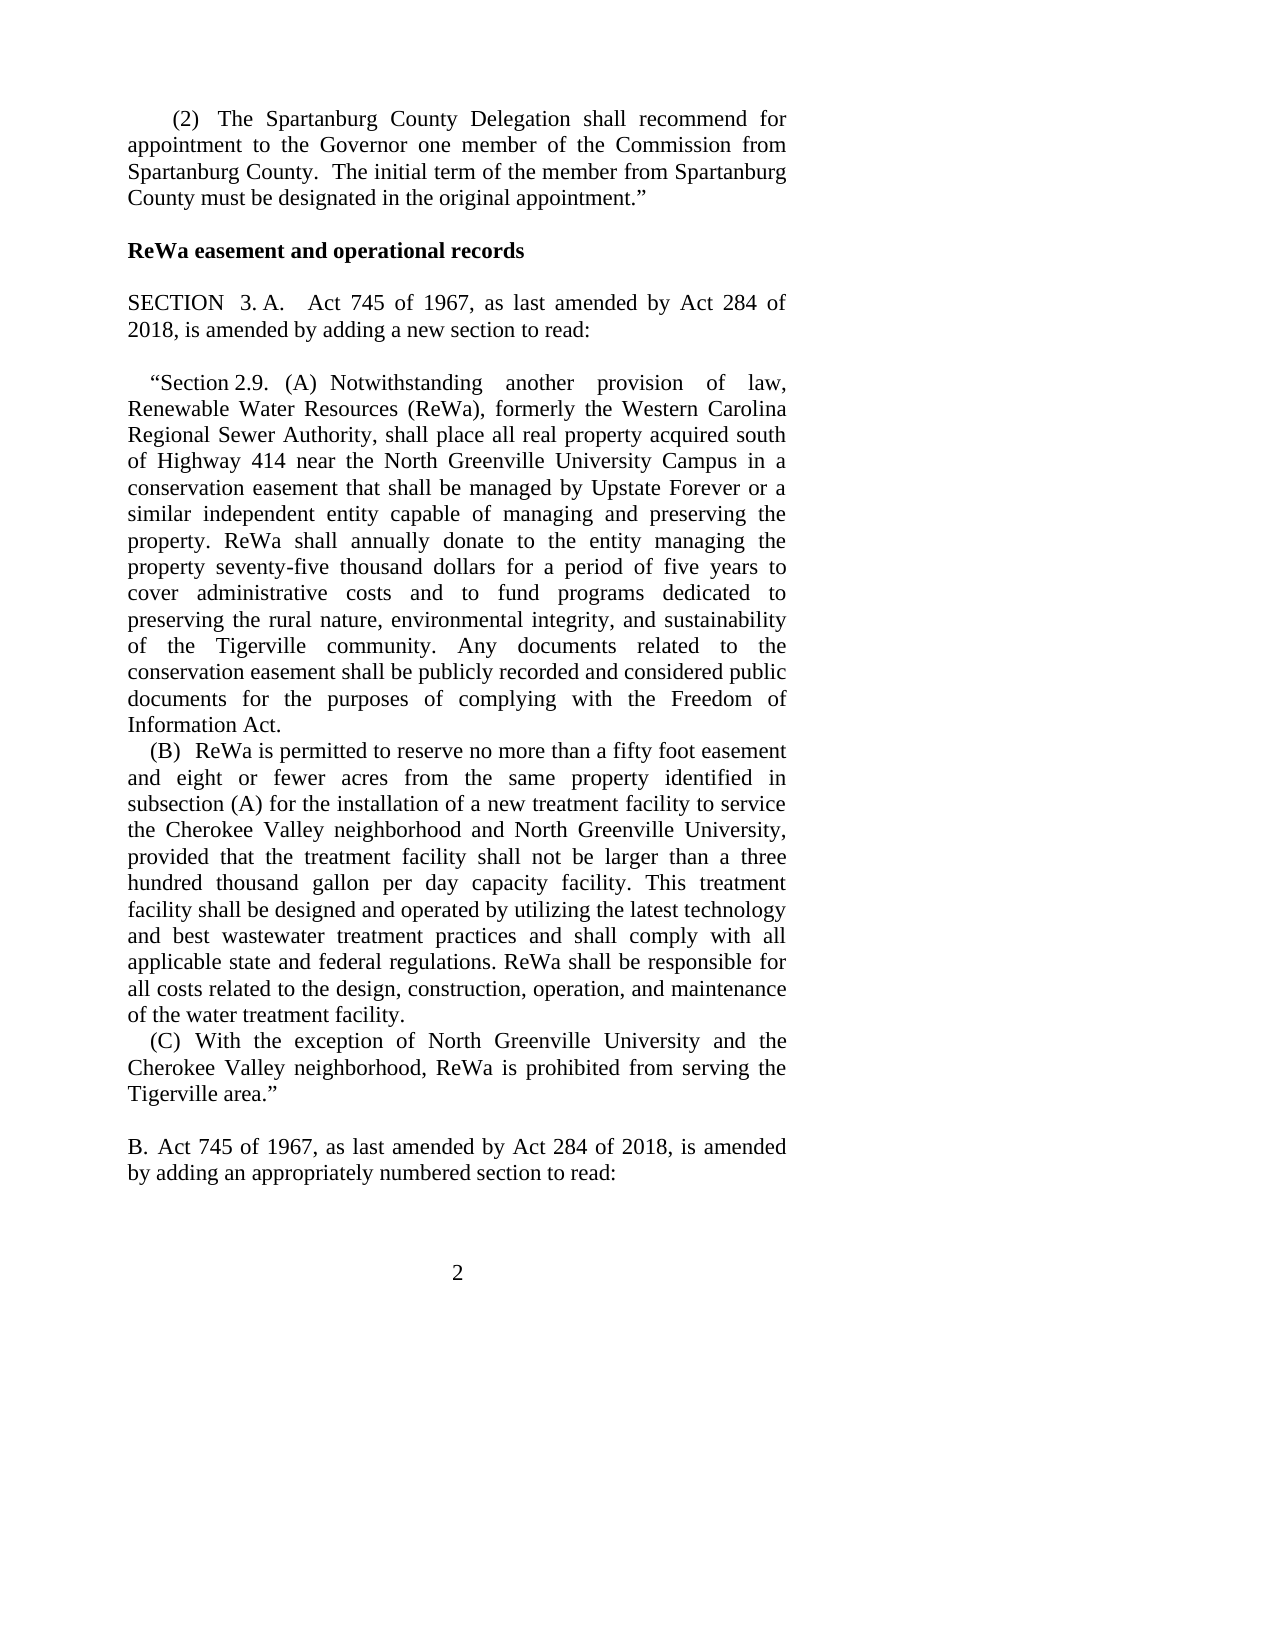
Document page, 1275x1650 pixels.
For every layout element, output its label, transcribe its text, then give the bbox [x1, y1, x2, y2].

text ReWa easement and operational records [127, 237, 787, 263]
text “Section 2.9. (A) Notwithstanding another provision of law, Renewable Water Resources (ReWa), formerly the Western Carolina Regional Sewer Authority, shall place all real property acquired south of Highway 414 near the North Greenville University Campus in a conservation easement that shall be managed by Upstate Forever or a similar independent entity capable of managing and preserving the property. ReWa shall annually donate to the entity managing the property seventy-five thousand dollars for a period of five years to cover administrative costs and to fund programs dedicated to preserving the rural nature, environmental integrity, and sustainability of the Tigerville community. Any documents related to the conservation easement shall be publicly recorded and considered public documents for the purposes of complying with the Freedom of Information Act. [127, 368, 787, 737]
text SECTION 3. A. Act 745 of 1967, as last amended by Act 284 of 2018, is amended by adding a new section to read: [127, 289, 787, 342]
text (B) ReWa is permitted to reserve no more than a fifty foot easement and eight or fewer acres from the same property identified in subsection (A) for the installation of a new treatment facility to service the Cherokee Valley neighborhood and North Greenville University, provided that the treatment facility shall not be larger than a three hundred thousand gallon per day capacity facility. This treatment facility shall be designed and operated by utilizing the latest technology and best wastewater treatment practices and shall comply with all applicable state and federal regulations. ReWa shall be responsible for all costs related to the design, construction, operation, and maintenance of the water treatment facility. [127, 737, 787, 1027]
text B. Act 745 of 1967, as last amended by Act 284 of 2018, is amended by adding an appropriately numbered section to read: [127, 1133, 787, 1186]
text (2) The Spartanburg County Delegation shall recommend for appointment to the Governor one member of the Commission from Spartanburg County. The initial term of the member from Spartanburg County must be designated in the original appointment.” [127, 105, 787, 210]
text (C) With the exception of North Greenville University and the Cherokee Valley neighborhood, ReWa is prohibited from serving the Tigerville area.” [127, 1027, 787, 1106]
